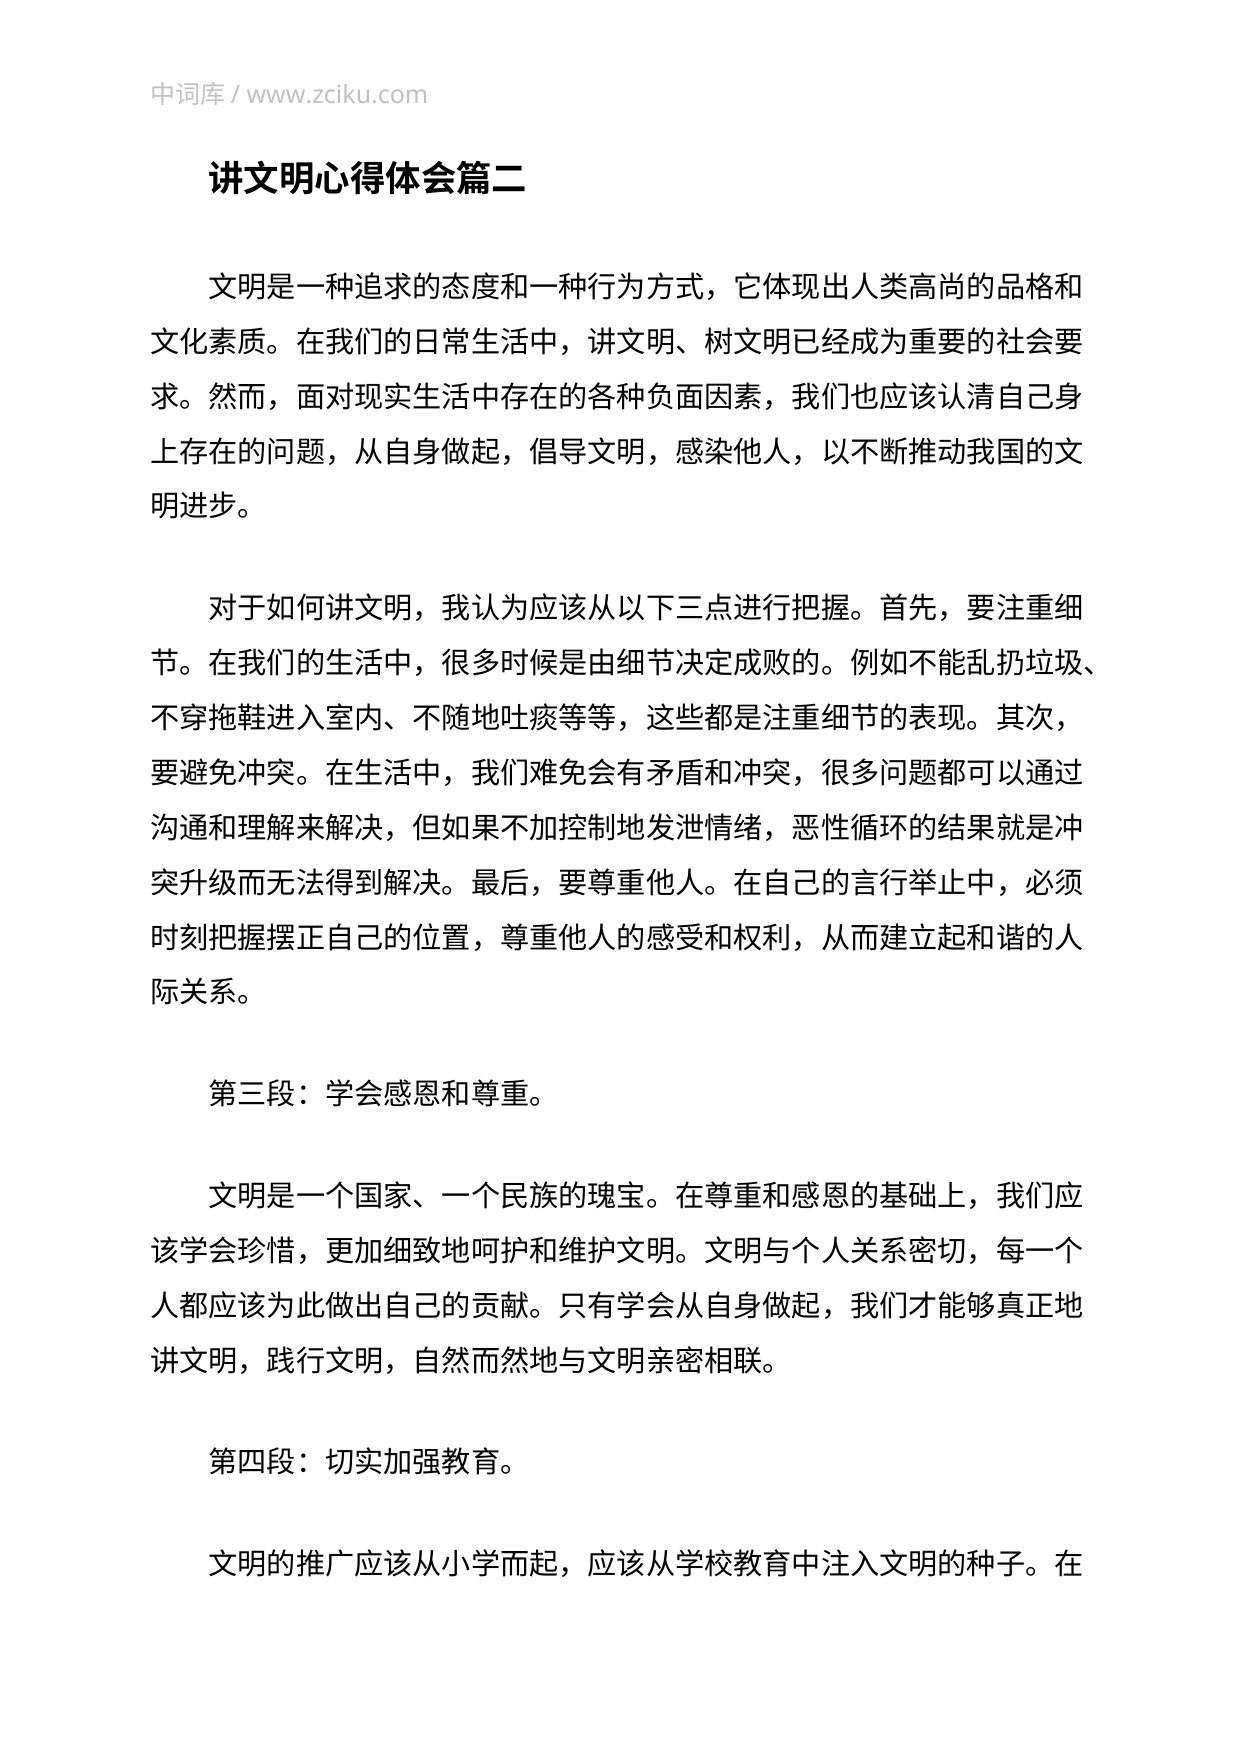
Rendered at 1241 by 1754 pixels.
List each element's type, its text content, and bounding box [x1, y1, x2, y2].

text 讲文明心得体会篇二 [150, 150, 1090, 201]
text 第三段：学会感恩和尊重。 [150, 1071, 1090, 1113]
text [150, 1541, 1090, 1583]
text 文明是一种追求的态度和一种行为方式，它体现出人类高尚的品格和文化素质。在我们的日常生活中，讲文明、树文明已经成为重要的社会要求。然而，面对现实生活中存在的各种负面因素，我们也应该认清自己身上存在的问题，从自身做起，倡导文明，感染他人，以不断推动我国的文明进步。 [150, 263, 1090, 525]
text 第四段：切实加强教育。 [150, 1439, 1090, 1481]
text 文明是一个国家、一个民族的瑰宝。在尊重和感恩的基础上，我们应该学会珍惜，更加细致地呵护和维护文明。文明与个人关系密切，每一个人都应该为此做出自己的贡献。只有学会从自身做起，我们才能够真正地讲文明，践行文明，自然而然地与文明亲密相联。 [150, 1173, 1090, 1379]
text 对于如何讲文明，我认为应该从以下三点进行把握。首先，要注重细节。在我们的生活中，很多时候是由细节决定成败的。例如不能乱扔垃圾、不穿拖鞋进入室内、不随地吐痰等等，这些都是注重细节的表现。其次，要避免冲突。在生活中，我们难免会有矛盾和冲突，很多问题都可以通过沟通和理解来解决，但如果不加控制地发泄情绪，恶性循环的结果就是冲突升级而无法得到解决。最后，要尊重他人。在自己的言行举止中，必须时刻把握摆正自己的位置，尊重他人的感受和权利，从而建立起和谐的人际关系。 [150, 585, 1090, 1011]
